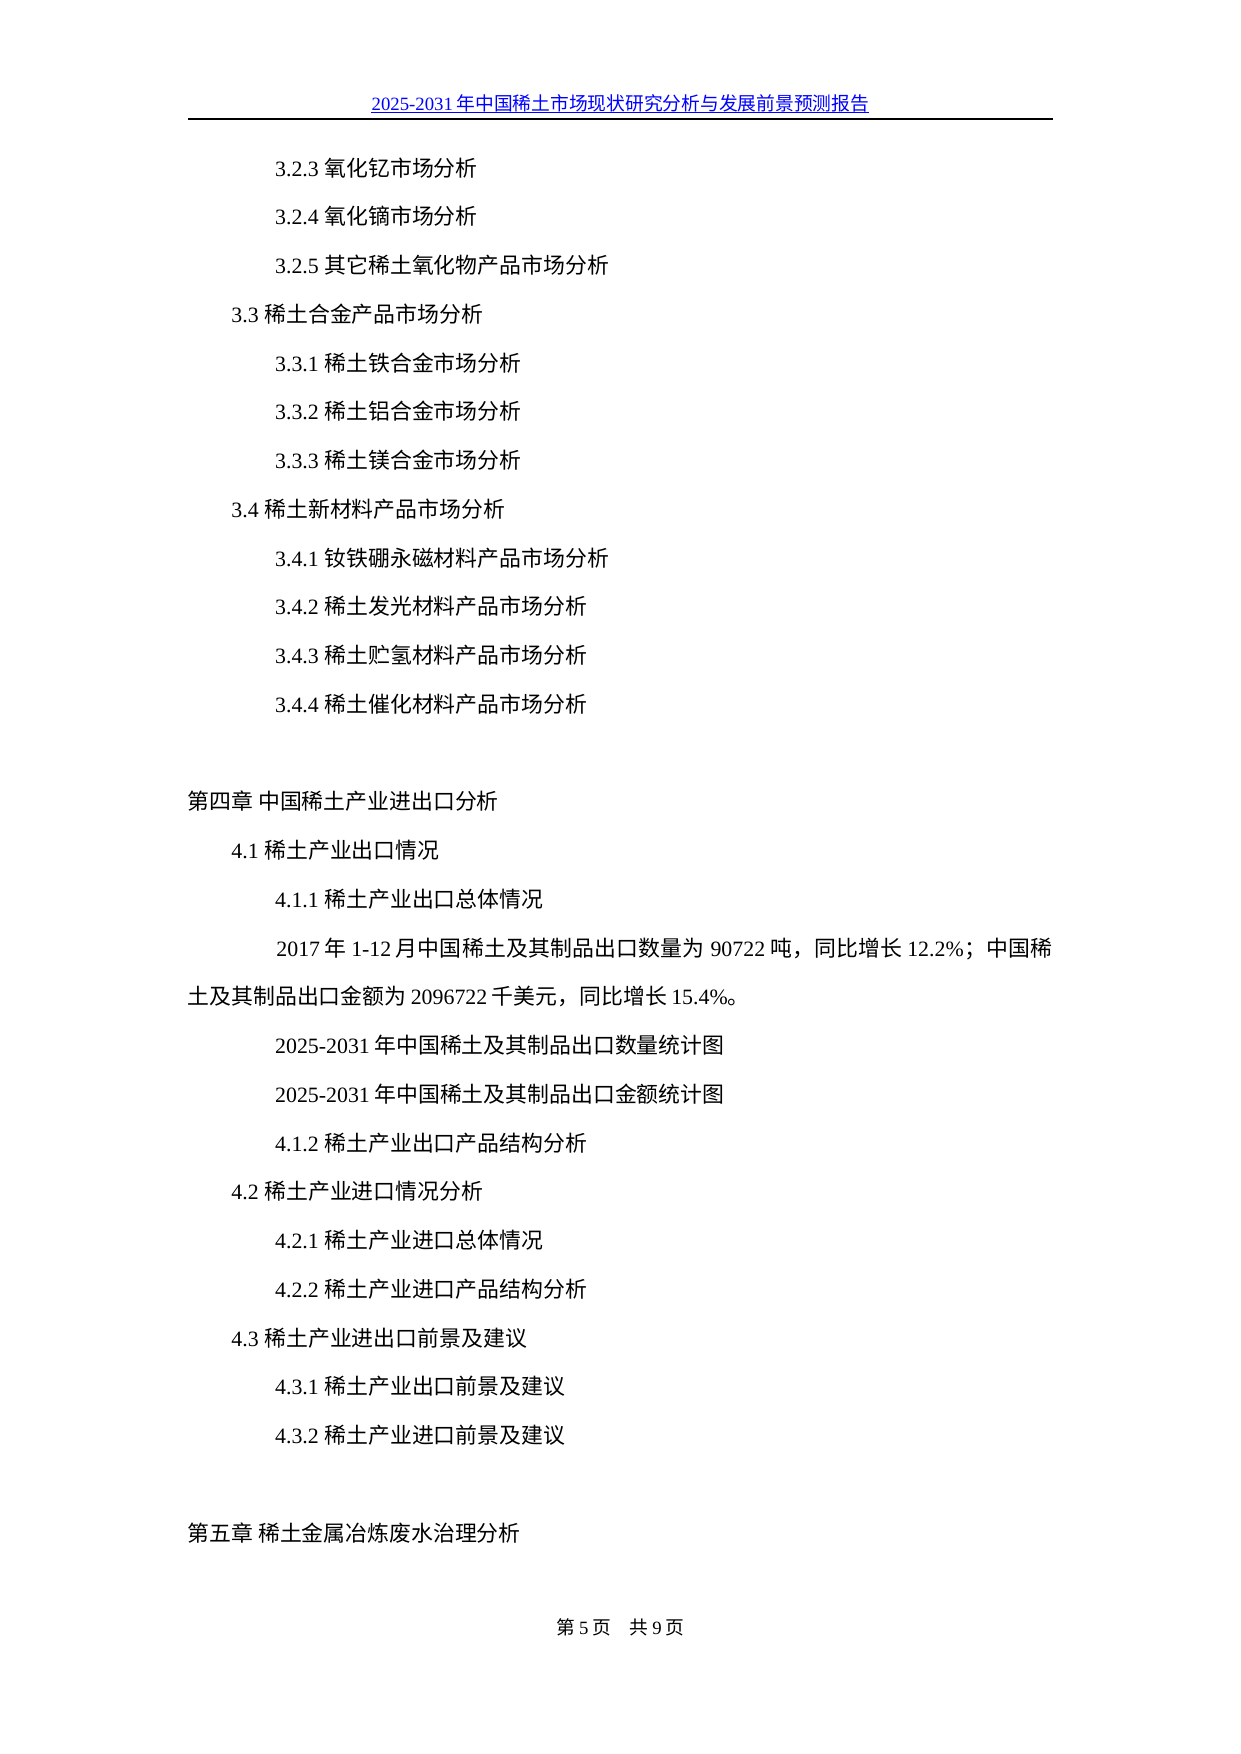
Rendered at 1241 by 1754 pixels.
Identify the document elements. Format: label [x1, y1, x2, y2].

text [187, 150, 1053, 1548]
